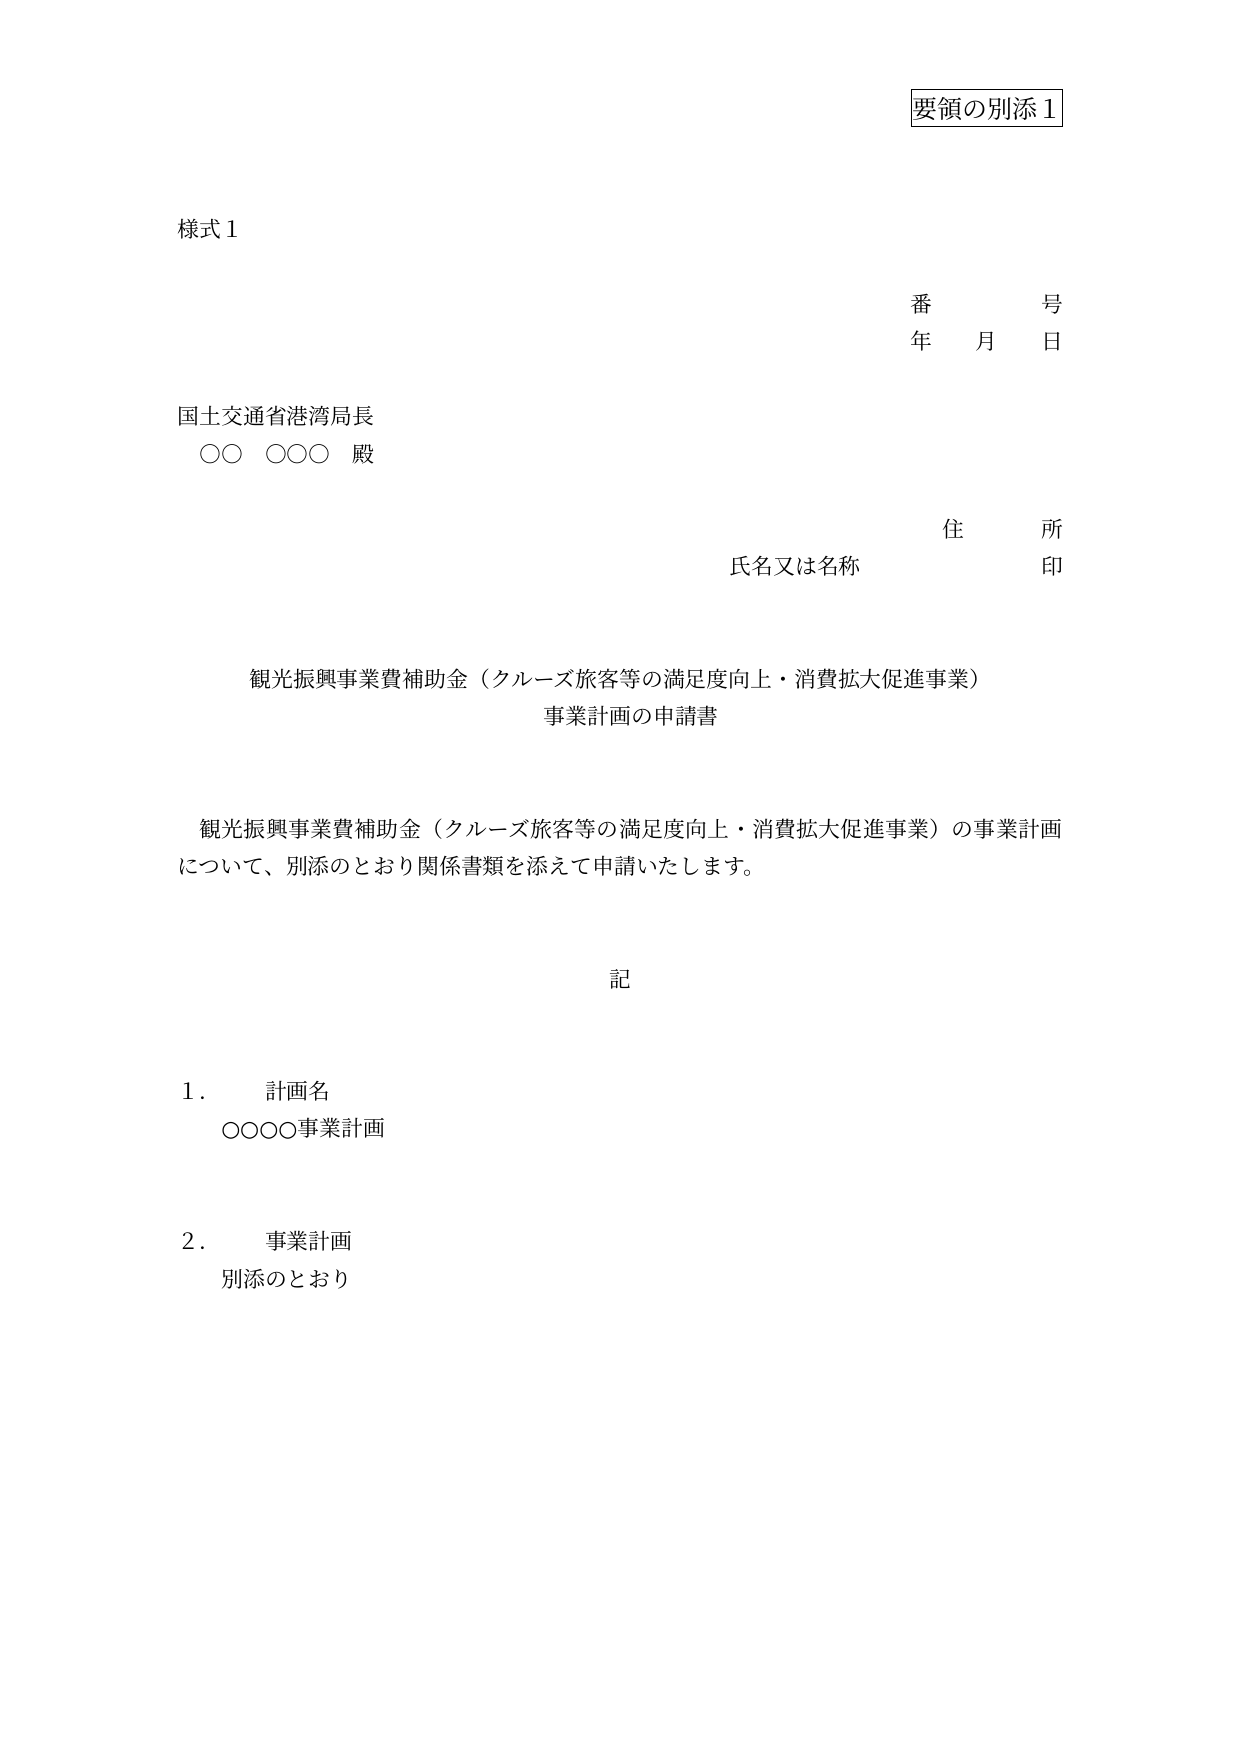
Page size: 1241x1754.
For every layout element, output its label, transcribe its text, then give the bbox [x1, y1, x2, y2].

list 別添のとおり [221, 1259, 1063, 1296]
text 観光振興事業費補助金（クルーズ旅客等の満足度向上・消費拡大促進事業） [177, 659, 1063, 696]
text 国土交通省港湾局長 [177, 396, 1063, 434]
text 観光振興事業費補助金（クルーズ旅客等の満足度向上・消費拡大促進事業）の事業計画について、別添のとおり関係書類を添えて申請いたします。 [177, 809, 1063, 884]
text 年 月 日 [177, 321, 1063, 359]
text 事業計画の申請書 [177, 696, 1063, 734]
subtitle 記 [177, 959, 1063, 996]
text 番 号 [177, 284, 1063, 321]
text 様式１ [177, 209, 1063, 246]
text ○○○○事業計画 [221, 1109, 1063, 1146]
text 住 所 [177, 509, 1063, 546]
text ○○ ○○○ 殿 [177, 434, 1063, 471]
text 氏名又は名称 印 [177, 546, 1063, 584]
list 計画名 [177, 1071, 1063, 1109]
list 事業計画 [177, 1221, 1063, 1259]
